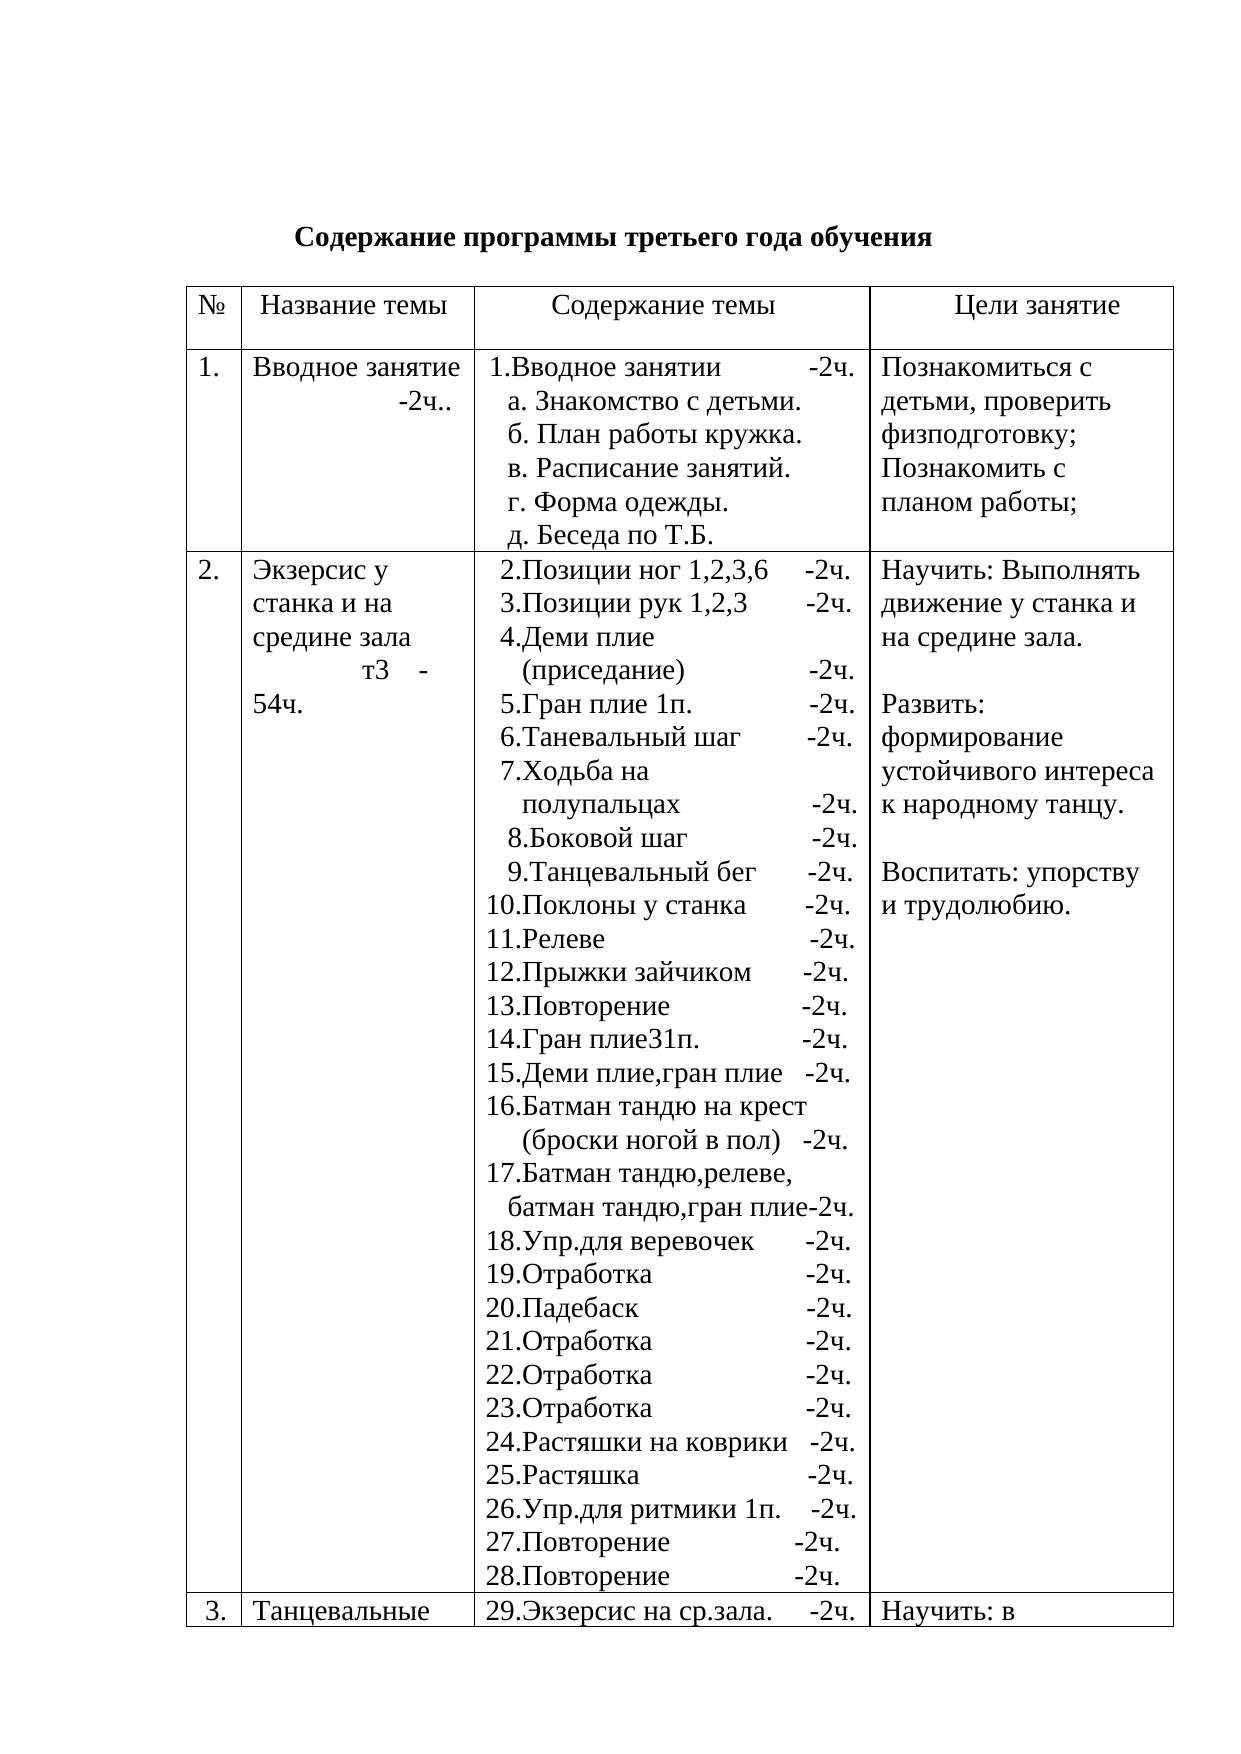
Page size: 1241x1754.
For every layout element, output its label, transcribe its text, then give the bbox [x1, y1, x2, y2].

table_cell 1.Вводное занятии -2ч. а. Знакомство с детьми. б. План работы кружка. в. Расписание занятий. г. Форма одежды. д. Беседа по Т.Б. [475, 350, 869, 551]
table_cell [242, 1593, 474, 1626]
table_cell Познакомиться с детьми, проверить физподготовку; Познакомить с планом работы; [871, 350, 1173, 551]
table_header Название темы [242, 287, 474, 348]
table_cell 2. [187, 552, 241, 1592]
table_cell Вводное занятие -2ч.. [242, 350, 474, 551]
table_cell 3. [187, 1593, 241, 1626]
table_header Цели занятие [871, 287, 1173, 348]
table_cell 1. [187, 350, 241, 551]
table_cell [871, 1593, 1173, 1626]
table_cell Экзерсис у станка и на средине зала т3 -54ч. [242, 552, 474, 1592]
text Содержание программы третьего года обучения [177, 219, 1152, 252]
table_cell Научить: Выполнять движение у станка и на средине зала. Развить: формирование устойчивого интереса к народному танцу. Воспитать: упорству и трудолюбию. [871, 552, 1173, 1592]
table_cell 2.Позиции ног 1,2,3,6 -2ч. 3.Позиции рук 1,2,3 -2ч. 4.Деми плие (приседание) -2ч. 5.Гран плие 1п. -2ч. 6.Таневальный шаг -2ч. 7.Ходьба на полупальцах -2ч. 8.Боковой шаг -2ч. 9.Танцевальный бег -2ч. 10.Поклоны у станка -2ч. 11.Релеве -2ч. 12.Прыжки зайчиком -2ч. 13.Повторение -2ч. 14.Гран плие31п. -2ч. 15.Деми плие,гран плие -2ч. 16.Батман тандю на крест (броски ногой в пол) -2ч. 17.Батман тандю,релеве, батман тандю,гран плие-2ч. 18.Упр.для веревочек -2ч. 19.Отработка -2ч. 20.Падебаск -2ч. 21.Отработка -2ч. 22.Отработка -2ч. 23.Отработка -2ч. 24.Растяшки на коврики -2ч. 25.Растяшка -2ч. 26.Упр.для ритмики 1п. -2ч. 27.Повторение -2ч. 28.Повторение -2ч. [475, 552, 869, 1592]
table_header Содержание темы [475, 287, 869, 348]
table_header № [187, 287, 241, 348]
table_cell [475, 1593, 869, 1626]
